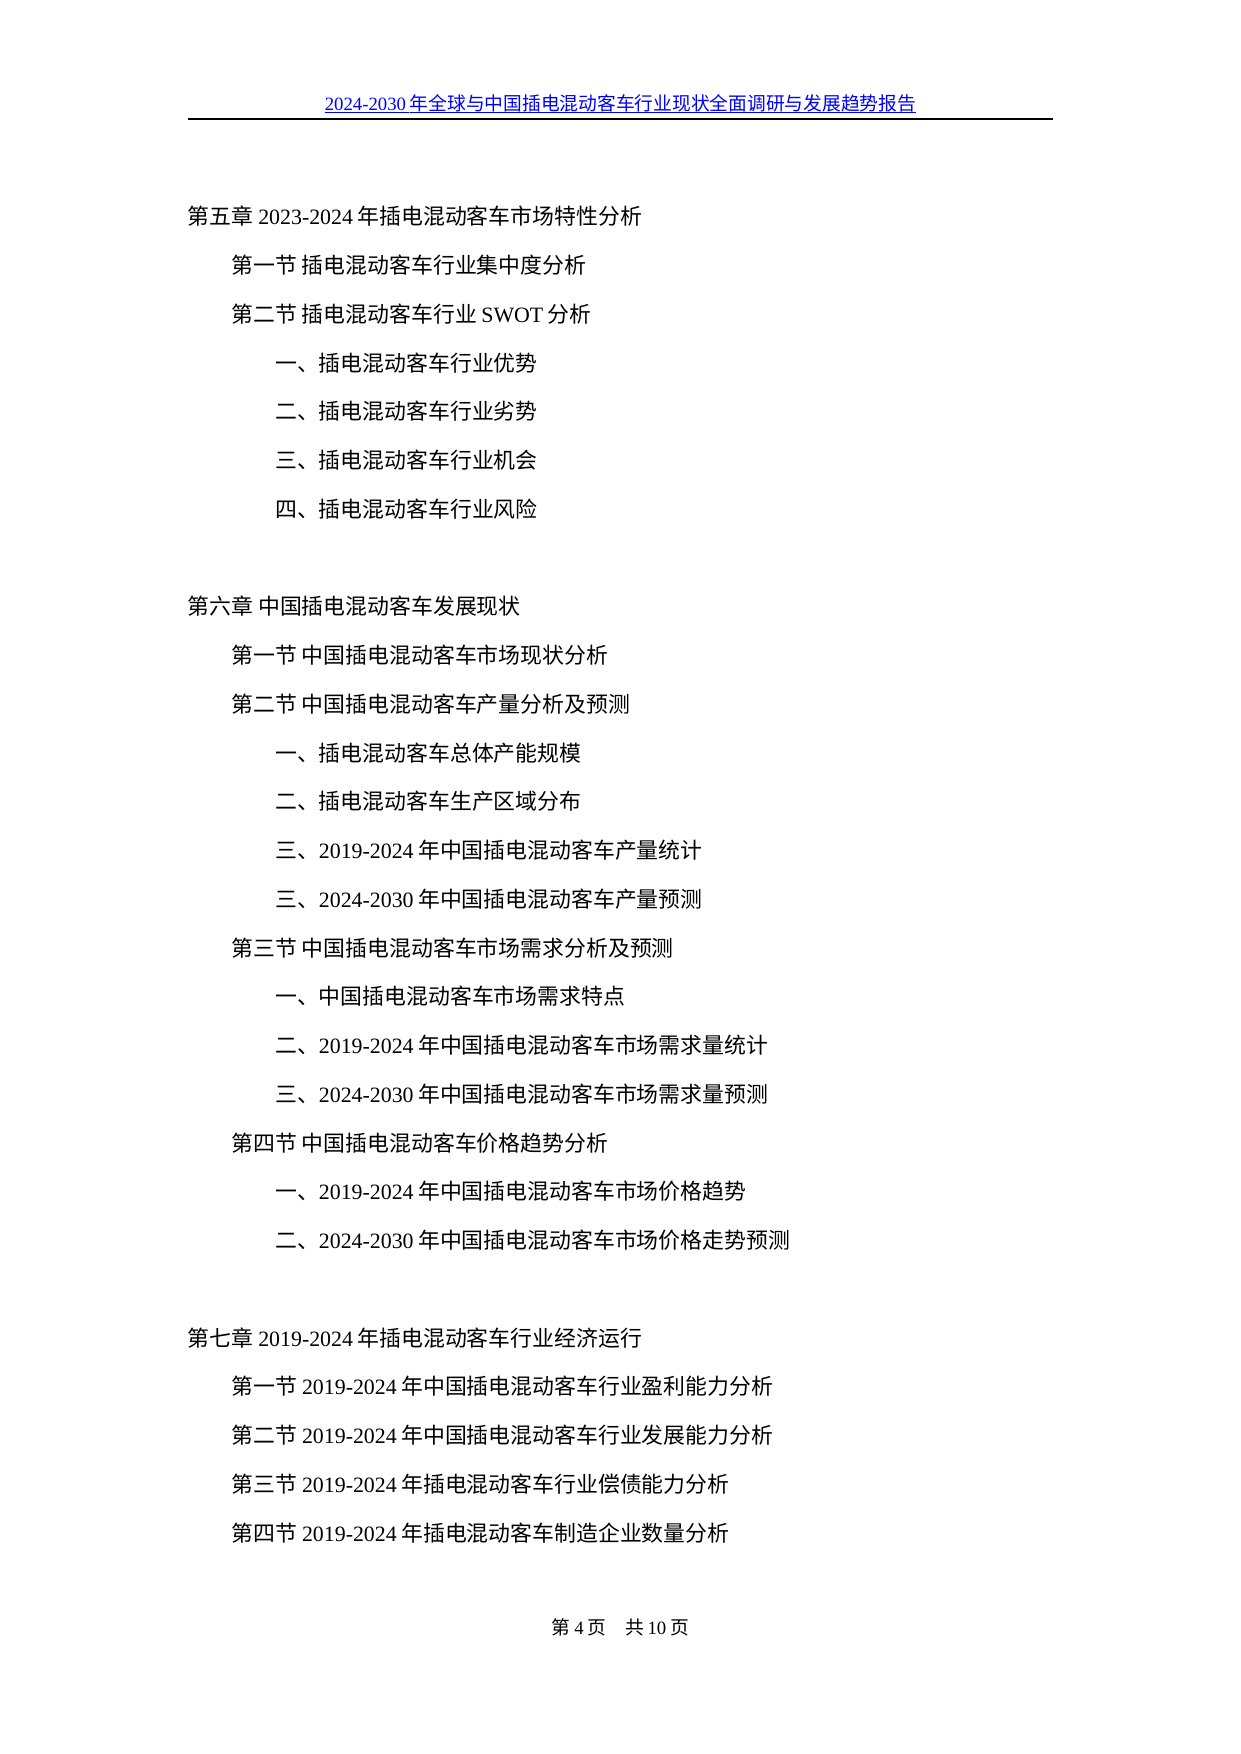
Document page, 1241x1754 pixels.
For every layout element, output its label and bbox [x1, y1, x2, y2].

text [187, 150, 1053, 1548]
